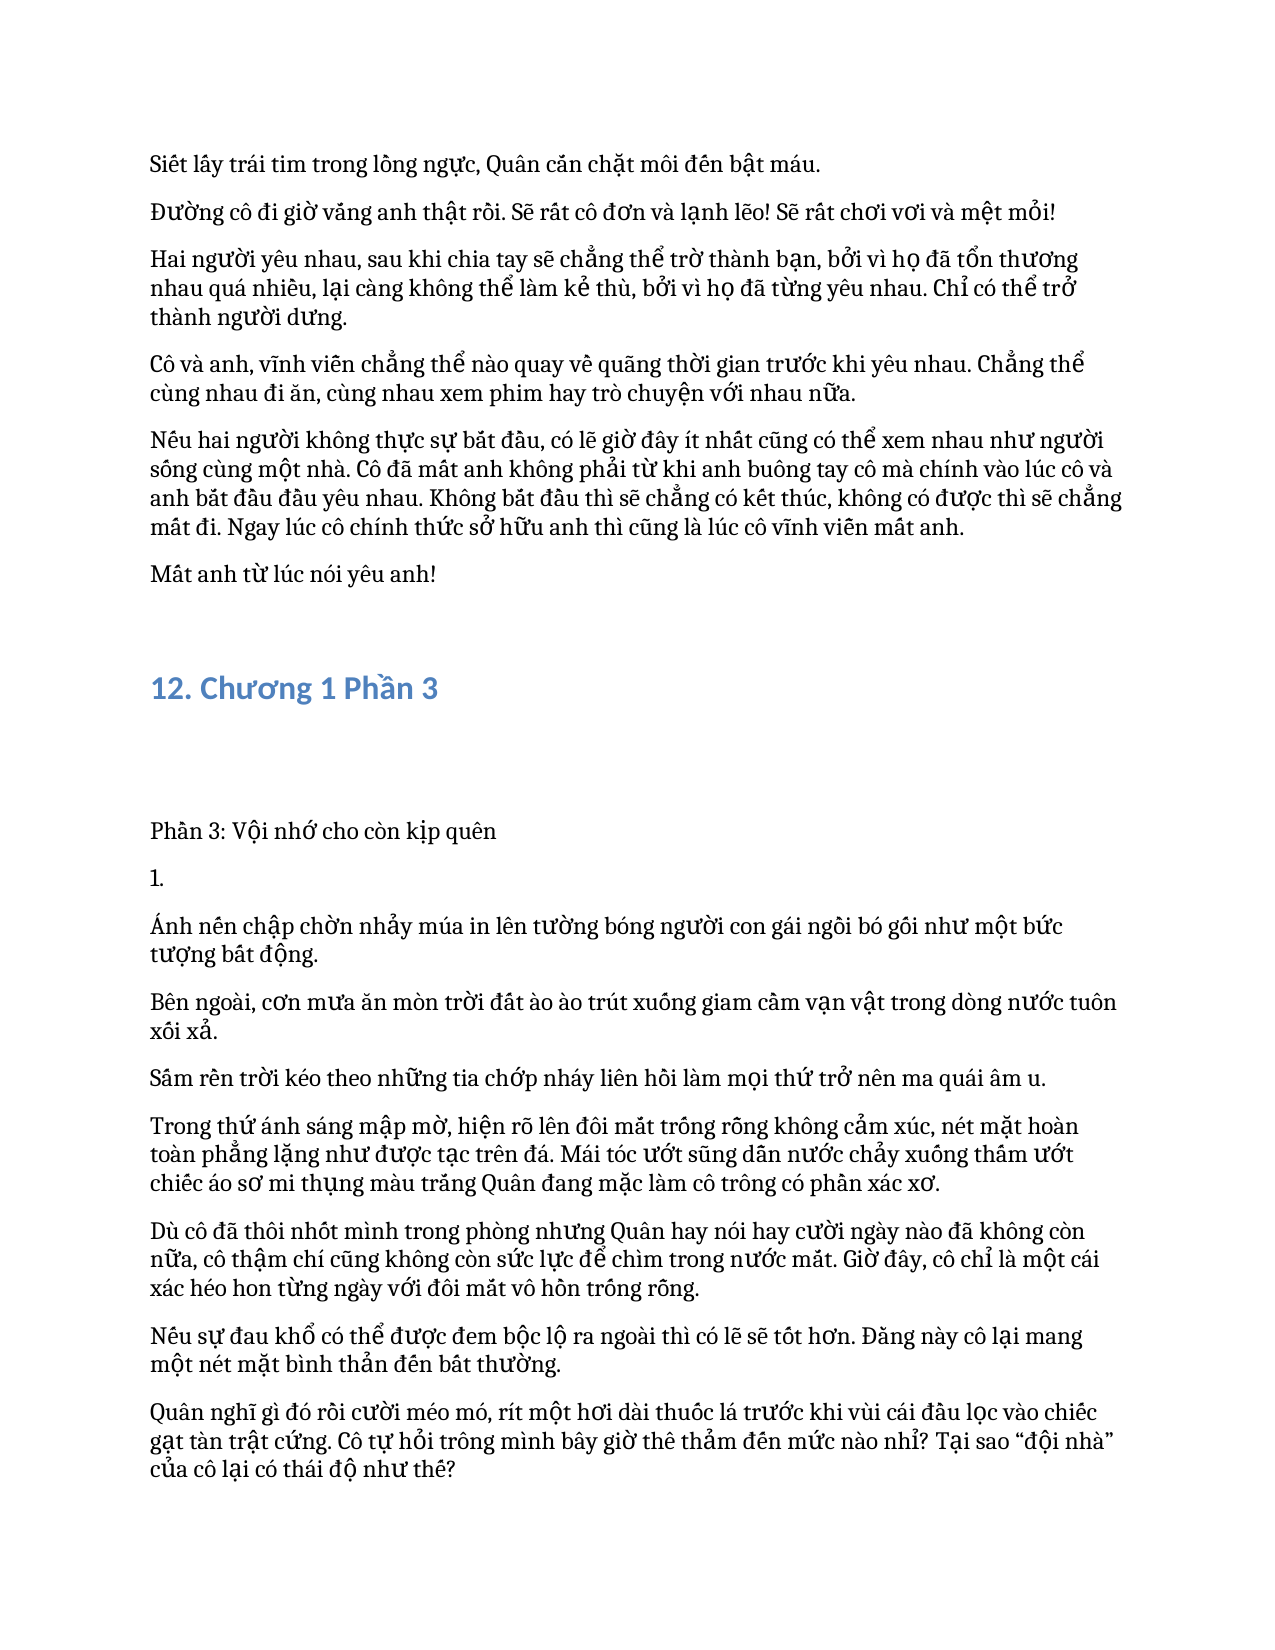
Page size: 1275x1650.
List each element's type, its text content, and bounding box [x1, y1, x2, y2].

text Siết lấy trái tim trong lồng ngực, Quân cắn chặt môi đến bật máu. [150, 150, 1125, 179]
text Quân nghĩ gì đó rồi cười méo mó, rít một hơi dài thuốc lá trước khi vùi cái đầu lọc vào chiếc gạt tàn trật cứng. Cô tự hỏi trông mình bây giờ thê thảm đến mức nào nhỉ? Tại sao “đội nhà” của cô lại có thái độ như thế? [150, 1398, 1125, 1484]
text Phần 3: Vội nhớ cho còn kịp quên [150, 817, 1125, 845]
text Sấm rền trời kéo theo những tia chớp nháy liên hồi làm mọi thứ trở nên ma quái âm u. [150, 1064, 1125, 1093]
text Ánh nến chập chờn nhảy múa in lên tường bóng người con gái ngồi bó gối như một bức tượng bất động. [150, 912, 1125, 969]
subtitle 12. Chương 1 Phần 3 [150, 667, 1125, 708]
text Đường cô đi giờ vắng anh thật rồi. Sẽ rất cô đơn và lạnh lẽo! Sẽ rất chơi vơi và mệt mỏi! [150, 197, 1125, 226]
text Dù cô đã thôi nhốt mình trong phòng nhưng Quân hay nói hay cười ngày nào đã không còn nữa, cô thậm chí cũng không còn sức lực để chìm trong nước mắt. Giờ đây, cô chỉ là một cái xác héo hon từng ngày với đôi mắt vô hồn trống rỗng. [150, 1217, 1125, 1303]
text Nếu hai người không thực sự bắt đầu, có lẽ giờ đây ít nhất cũng có thể xem nhau như người sống cùng một nhà. Cô đã mất anh không phải từ khi anh buông tay cô mà chính vào lúc cô và anh bắt đầu đầu yêu nhau. Không bắt đầu thì sẽ chẳng có kết thúc, không có được thì sẽ chẳng mất đi. Ngay lúc cô chính thức sở hữu anh thì cũng là lúc cô vĩnh viễn mất anh. [150, 426, 1125, 541]
text Hai người yêu nhau, sau khi chia tay sẽ chẳng thể trờ thành bạn, bởi vì họ đã tổn thương nhau quá nhiều, lại càng không thể làm kẻ thù, bởi vì họ đã từng yêu nhau. Chỉ có thể trở thành người dưng. [150, 245, 1125, 331]
text Nếu sự đau khổ có thể được đem bộc lộ ra ngoài thì có lẽ sẽ tốt hơn. Đằng này cô lại mang một nét mặt bình thản đến bất thường. [150, 1322, 1125, 1379]
text 1. [150, 864, 1125, 893]
text Cô và anh, vĩnh viễn chẳng thể nào quay về quãng thời gian trước khi yêu nhau. Chẳng thể cùng nhau đi ăn, cùng nhau xem phim hay trò chuyện với nhau nữa. [150, 350, 1125, 407]
text Trong thứ ánh sáng mập mờ, hiện rõ lên đôi mắt trống rỗng không cảm xúc, nét mặt hoàn toàn phẳng lặng như được tạc trên đá. Mái tóc ướt sũng dẫn nước chảy xuống thấm ướt chiếc áo sơ mi thụng màu trắng Quân đang mặc làm cô trông có phần xác xơ. [150, 1112, 1125, 1198]
text Bên ngoài, cơn mưa ăn mòn trời đất ào ào trút xuống giam cầm vạn vật trong dòng nước tuôn xối xả. [150, 988, 1125, 1045]
text Mất anh từ lúc nói yêu anh! [150, 560, 1125, 646]
